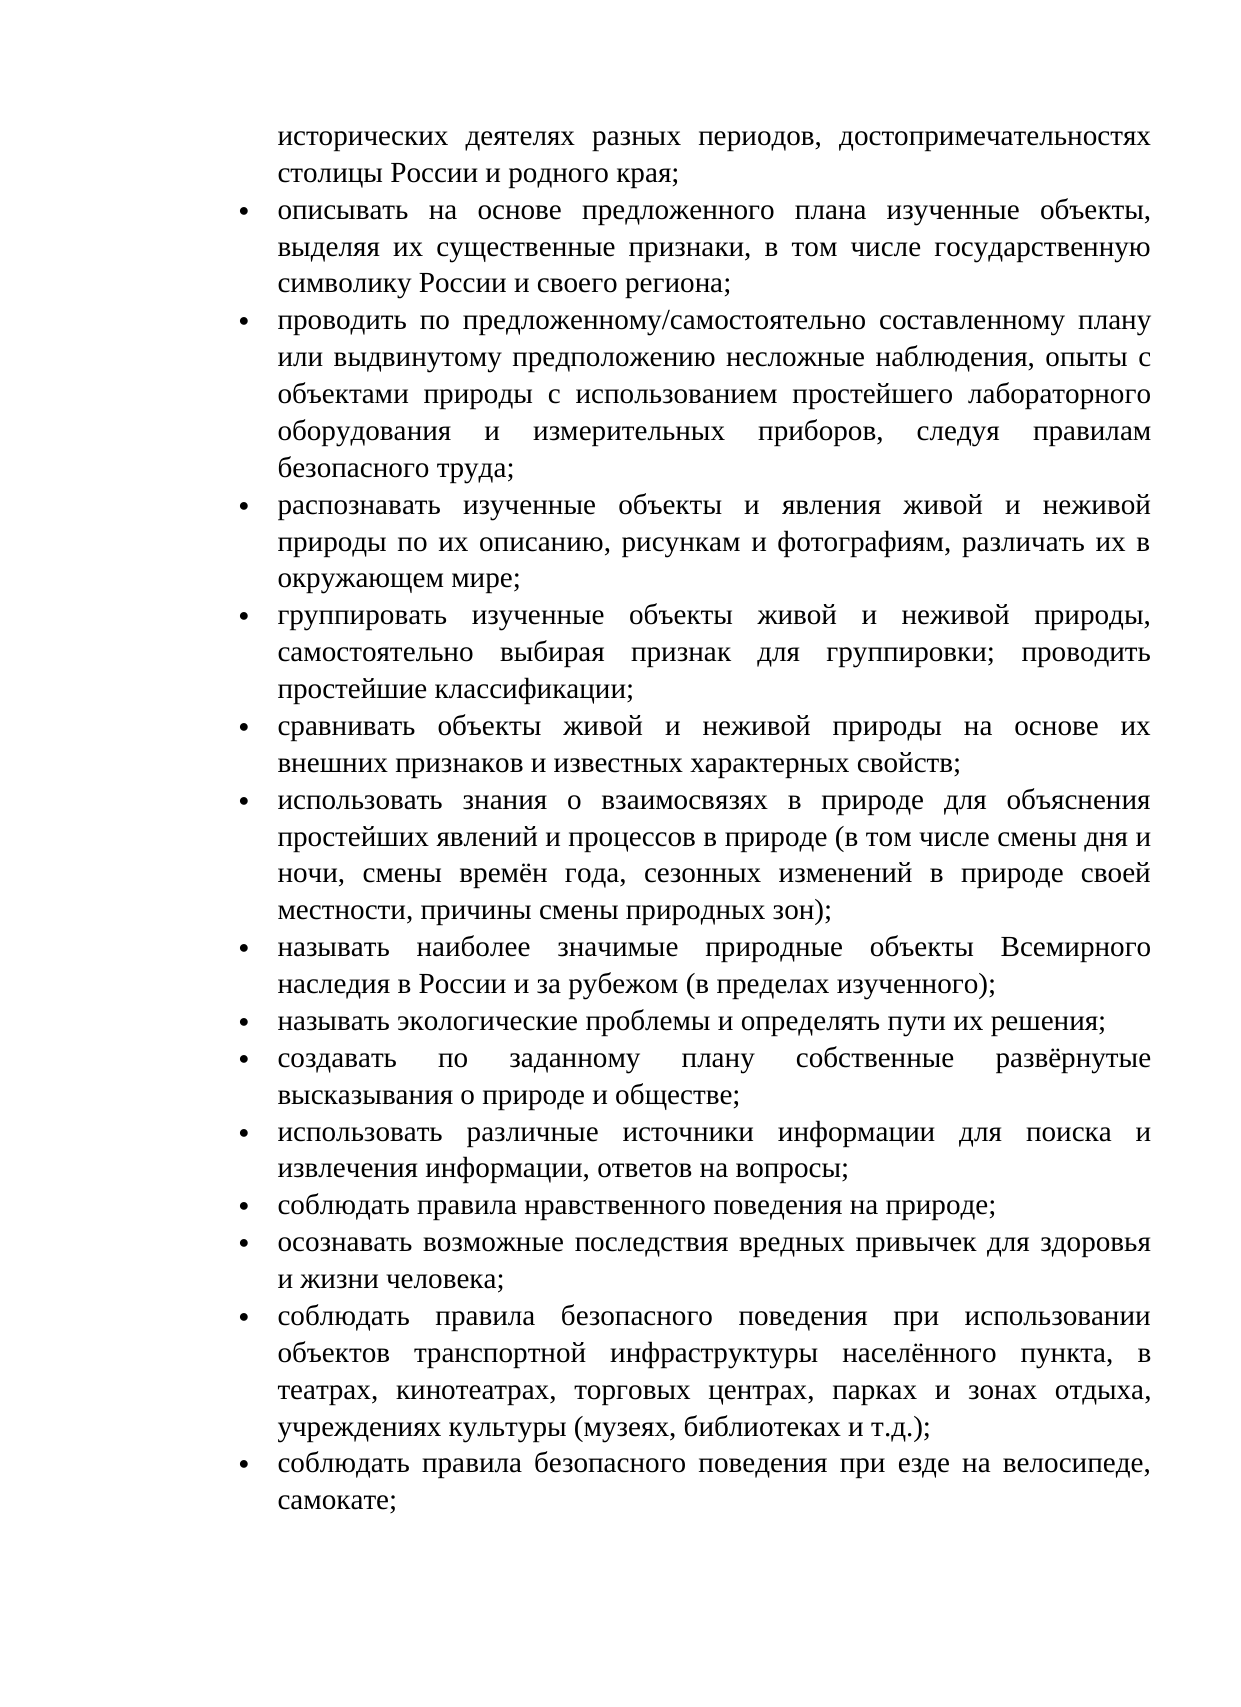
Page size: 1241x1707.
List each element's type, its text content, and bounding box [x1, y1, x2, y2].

list соблюдать правила нравственного поведения на природе; [240, 1187, 1152, 1221]
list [240, 118, 1152, 188]
list использовать различные источники информации для поиска и извлечения информации, ответов на вопросы; [240, 1114, 1152, 1184]
list сравнивать объекты живой и неживой природы на основе их внешних признаков и известных характерных свойств; [240, 708, 1152, 778]
list соблюдать правила безопасного поведения при езде на велосипеде, самокате; [240, 1446, 1152, 1516]
list описывать на основе предложенного плана изученные объекты, выделяя их существенные признаки, в том числе государственную символику России и своего региона; [240, 192, 1152, 299]
list распознавать изученные объекты и явления живой и неживой природы по их описанию, рисункам и фотографиям, различать их в окружающем мире; [240, 487, 1152, 594]
list использовать знания о взаимосвязях в природе для объяснения простейших явлений и процессов в природе (в том числе смены дня и ночи, смены времён года, сезонных изменений в природе своей местности, причины смены природных зон); [240, 782, 1152, 926]
list называть наиболее значимые природные объекты Всемирного наследия в России и за рубежом (в пределах изученного); [240, 929, 1152, 1000]
list создавать по заданному плану собственные развёрнутые высказывания о природе и обществе; [240, 1040, 1152, 1110]
list соблюдать правила безопасного поведения при использовании объектов транспортной инфраструктуры населённого пункта, в театрах, кинотеатрах, торговых центрах, парках и зонах отдыха, учреждениях культуры (музеях, библиотеках и т.д.); [240, 1298, 1152, 1442]
list называть экологические проблемы и определять пути их решения; [240, 1003, 1152, 1037]
list группировать изученные объекты живой и неживой природы, самостоятельно выбирая признак для группировки; проводить простейшие классификации; [240, 597, 1152, 705]
list проводить по предложенному/самостоятельно составленному плану или выдвинутому предположению несложные наблюдения, опыты с объектами природы с использованием простейшего лабораторного оборудования и измерительных приборов, следуя правилам безопасного труда; [240, 302, 1152, 483]
list осознавать возможные последствия вредных привычек для здоровья и жизни человека; [240, 1224, 1152, 1295]
